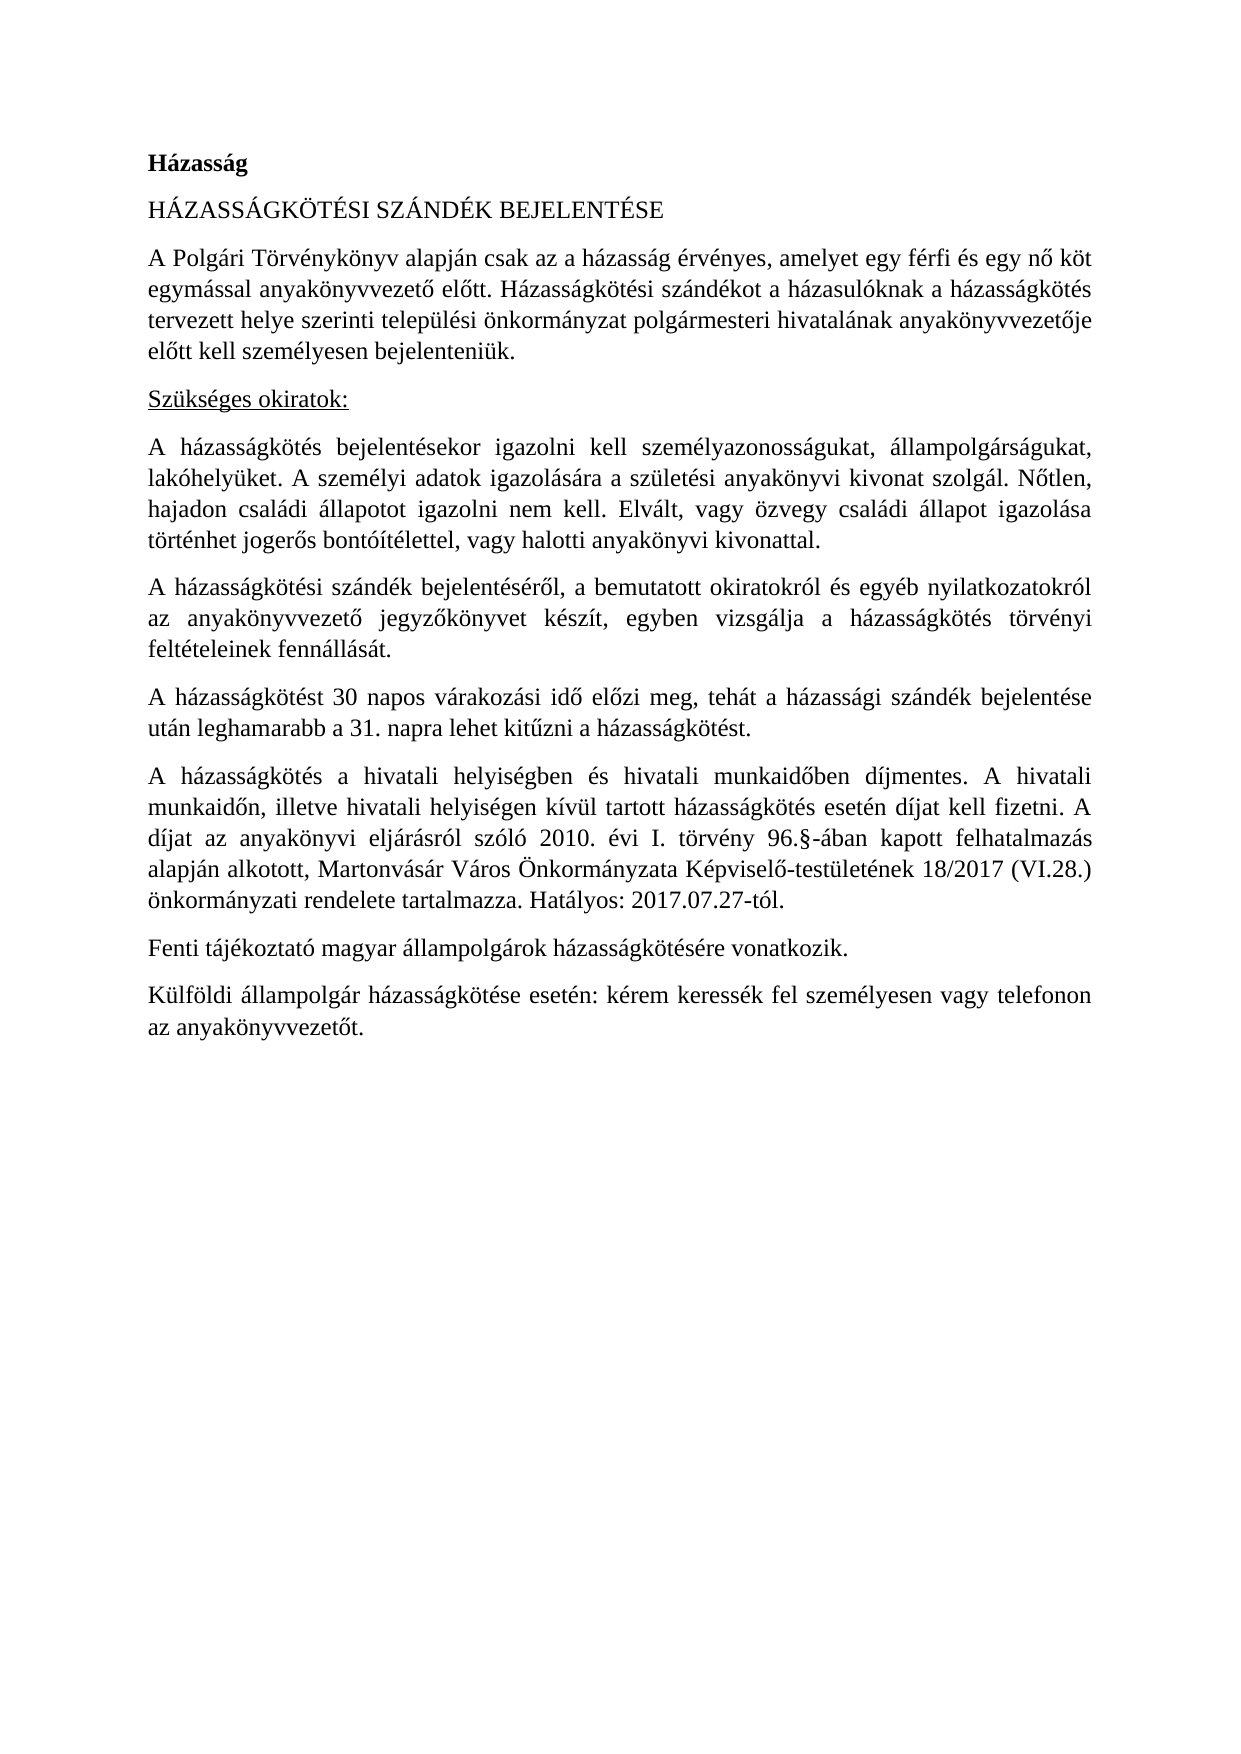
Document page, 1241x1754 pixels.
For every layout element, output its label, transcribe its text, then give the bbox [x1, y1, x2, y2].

text A házasságkötés a hivatali helyiségben és hivatali munkaidőben díjmentes. A hivatali munkaidőn, illetve hivatali helyiségen kívül tartott házasságkötés esetén díjat kell fizetni. A díjat az anyakönyvi eljárásról szóló 2010. évi I. törvény 96.§-ában kapott felhatalmazás alapján alkotott, Martonvásár Város Önkormányzata Képviselő-testületének 18/2017 (VI.28.) önkormányzati rendelete tartalmazza. Hatályos: 2017.07.27-tól. [148, 761, 1093, 914]
text A házasságkötést 30 napos várakozási idő előzi meg, tehát a házassági szándék bejelentése után leghamarabb a 31. napra lehet kitűzni a házasságkötést. [148, 682, 1093, 742]
text A házasságkötési szándék bejelentéséről, a bemutatott okiratokról és egyéb nyilatkozatokról az anyakönyvvezető jegyzőkönyvet készít, egyben vizsgálja a házasságkötés törvényi feltételeinek fennállását. [148, 572, 1093, 663]
text Szükséges okiratok: [148, 384, 1093, 413]
text A Polgári Törvénykönyv alapján csak az a házasság érvényes, amelyet egy férfi és egy nő köt egymással anyakönyvvezető előtt. Házasságkötési szándékot a házasulóknak a házasságkötés tervezett helye szerinti települési önkormányzat polgármesteri hivatalának anyakönyvvezetője előtt kell személyesen bejelenteniük. [148, 243, 1093, 365]
text Házasság [148, 148, 1093, 176]
text HÁZASSÁGKÖTÉSI SZÁNDÉK BEJELENTÉSE [148, 195, 1093, 224]
text Fenti tájékoztató magyar állampolgárok házasságkötésére vonatkozik. [148, 933, 1093, 962]
text A házasságkötés bejelentésekor igazolni kell személyazonosságukat, állampolgárságukat, lakóhelyüket. A személyi adatok igazolására a születési anyakönyvi kivonat szolgál. Nőtlen, hajadon családi állapotot igazolni nem kell. Elvált, vagy özvegy családi állapot igazolása történhet jogerős bontóítélettel, vagy halotti anyakönyvi kivonattal. [148, 432, 1093, 553]
text Külföldi állampolgár házasságkötése esetén: kérem keressék fel személyesen vagy telefonon az anyakönyvvezetőt. [148, 981, 1093, 1040]
